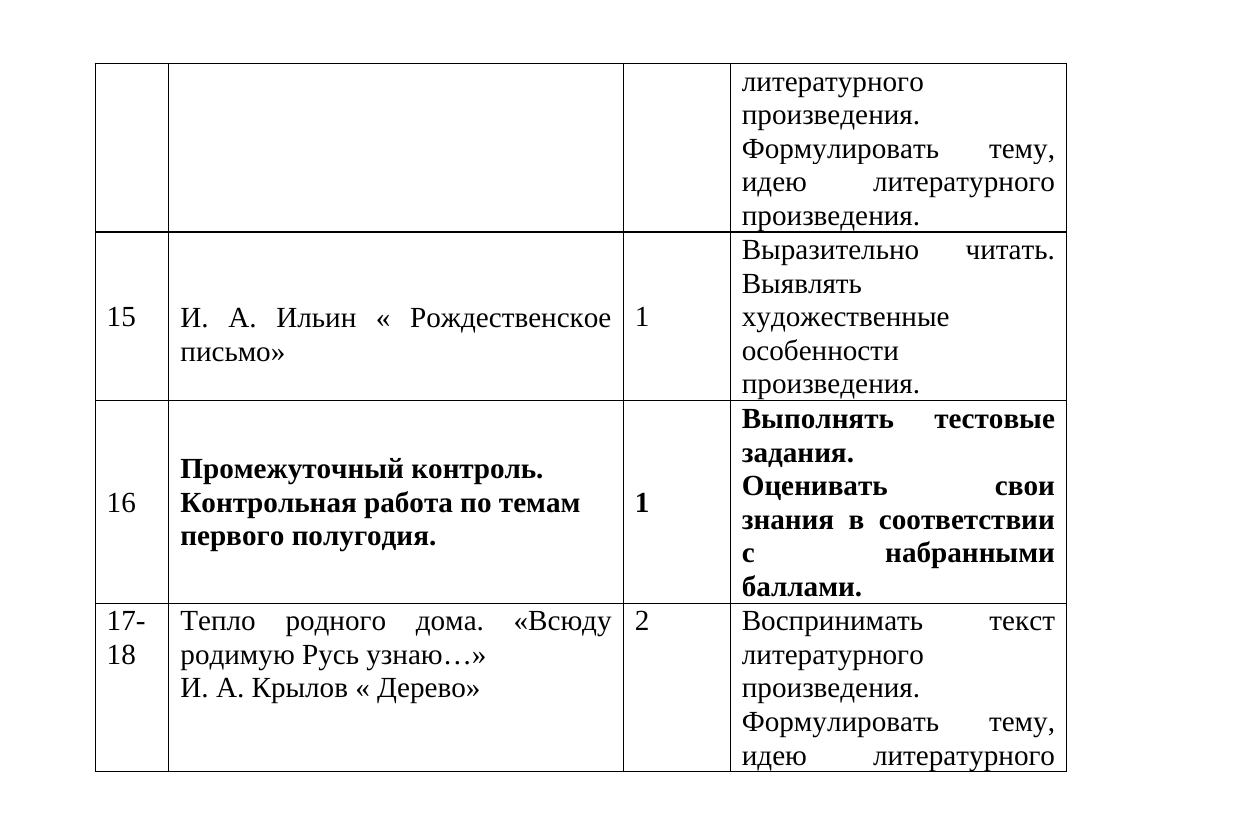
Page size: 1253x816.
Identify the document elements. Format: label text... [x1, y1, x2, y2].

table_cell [169, 64, 623, 231]
table_cell Промежуточный контроль. Контрольная работа по темам первого полугодия. [169, 401, 623, 602]
table_cell 2 [624, 604, 730, 771]
table_cell 17-18 [96, 604, 168, 771]
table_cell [731, 64, 1066, 231]
table_cell 1 [624, 401, 730, 602]
table_cell 1 [624, 233, 730, 400]
table_cell Воспринимать текст литературного произведения. Формулировать тему, идею литературного произведения. [731, 604, 1066, 771]
table_cell Выполнять тестовые задания. Оценивать свои знания в соответствии с набранными баллами. [731, 401, 1066, 602]
table_cell 15 [96, 233, 168, 400]
table_cell И. А. Ильин « Рождественское письмо» [169, 233, 623, 400]
table_cell 14 [96, 64, 168, 231]
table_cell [169, 604, 623, 771]
table_cell 16 [96, 401, 168, 602]
table_cell 1 [624, 64, 730, 231]
